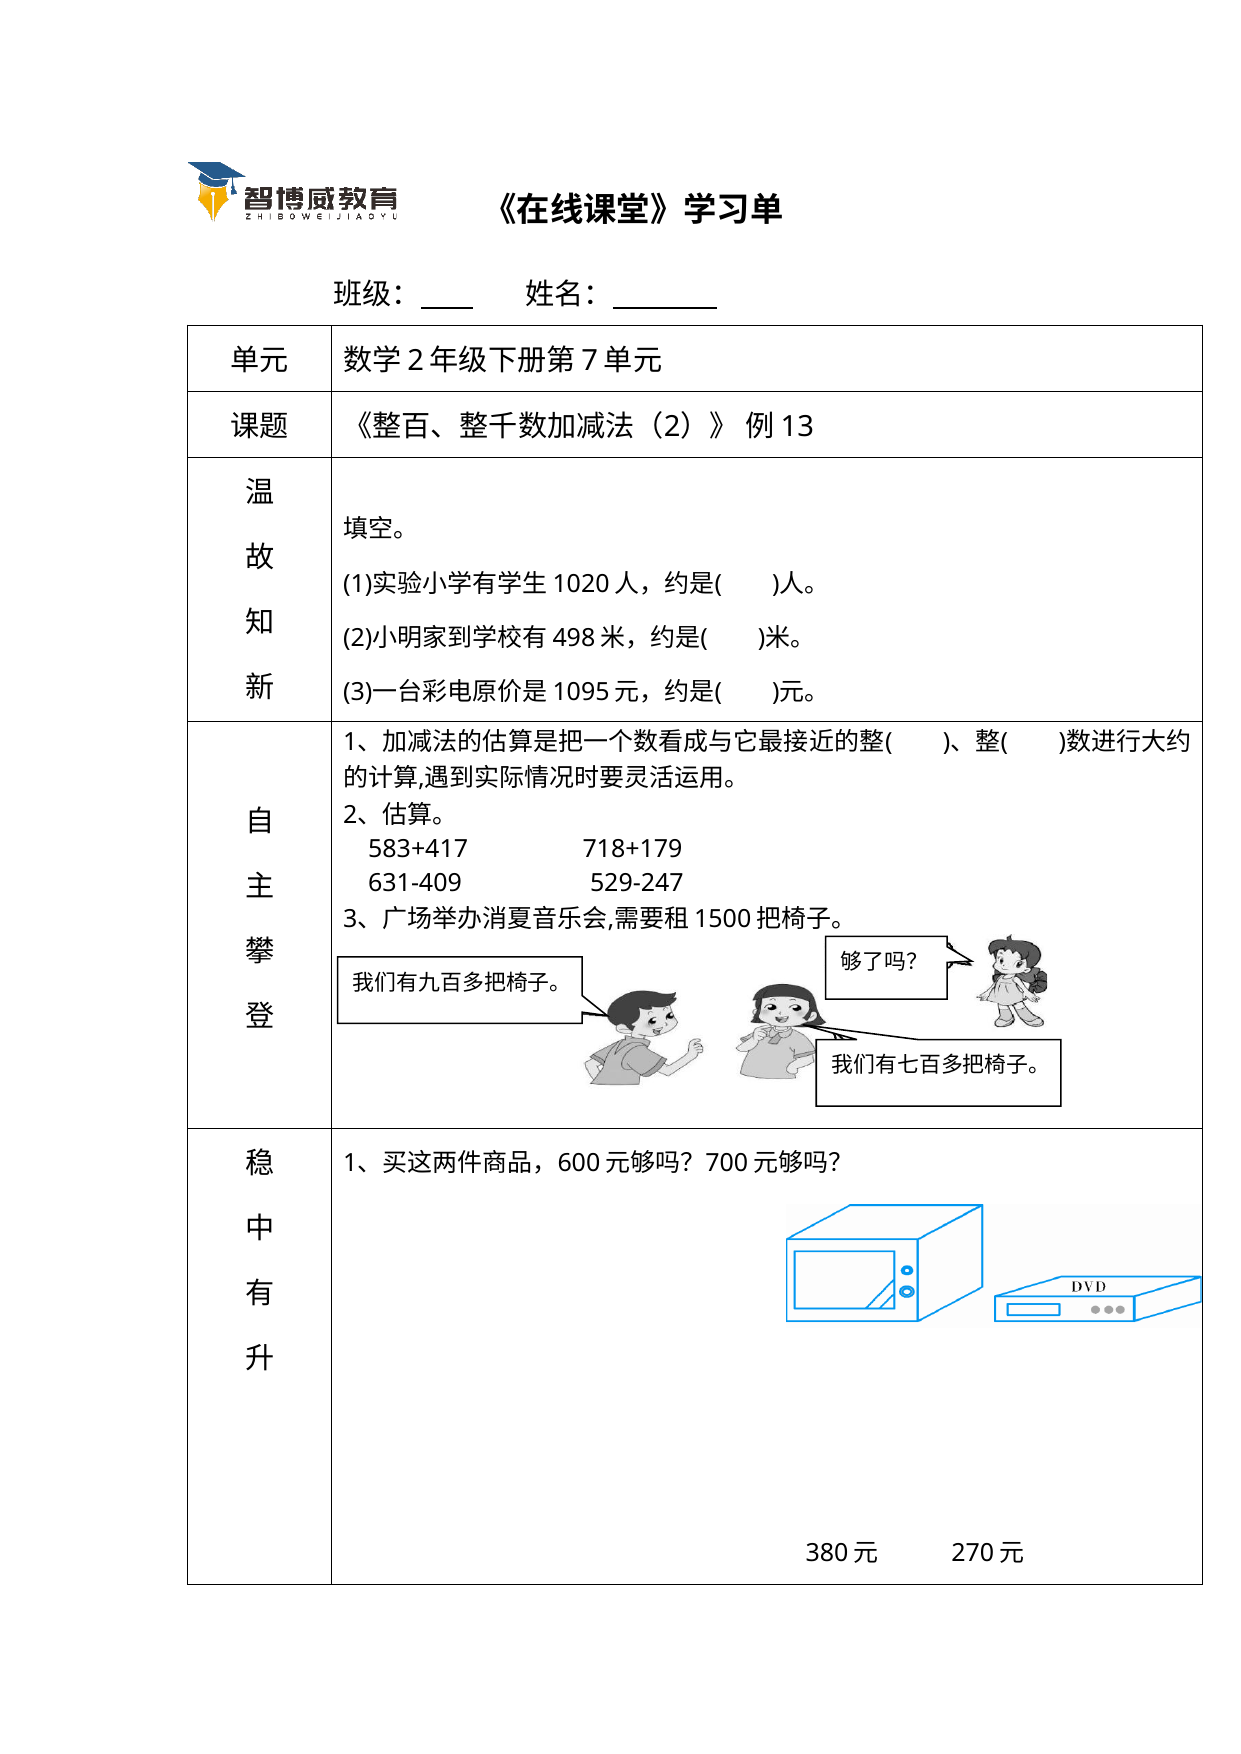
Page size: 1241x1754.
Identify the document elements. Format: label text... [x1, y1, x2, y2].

text 《在线课堂》学习单 [187, 162, 1053, 259]
table_cell 填空。 (1)实验小学有学生1020人，约是( )人。 (2)小明家到学校有498米，约是( )米。 (3)一台彩电原价是1095元，约是( )元。 [332, 458, 1202, 721]
picture [187, 162, 397, 222]
table_cell 稳 中 有 升 [188, 1129, 331, 1583]
table_header 单元 [188, 326, 331, 391]
picture [786, 1204, 1202, 1328]
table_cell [332, 1129, 1202, 1583]
text 班级： 姓名： [187, 259, 1053, 324]
picture [342, 934, 1048, 1094]
table_cell 自 主 攀 登 [188, 722, 331, 1127]
table_cell 1、加减法的估算是把一个数看成与它最接近的整( )、整( )数进行大约的计算,遇到实际情况时要灵活运用。 2、估算。 583+417 718+179 631-409 529-247 3、广场举办消夏音乐会,需要租1500把椅子。 [332, 722, 1202, 1127]
table_cell 课题 [188, 392, 331, 457]
table_cell 温 故 知 新 [188, 458, 331, 721]
table_header 数学2年级下册第7单元 [332, 326, 1202, 391]
table_cell 《整百、整千数加减法（2）》 例13 [332, 392, 1202, 457]
